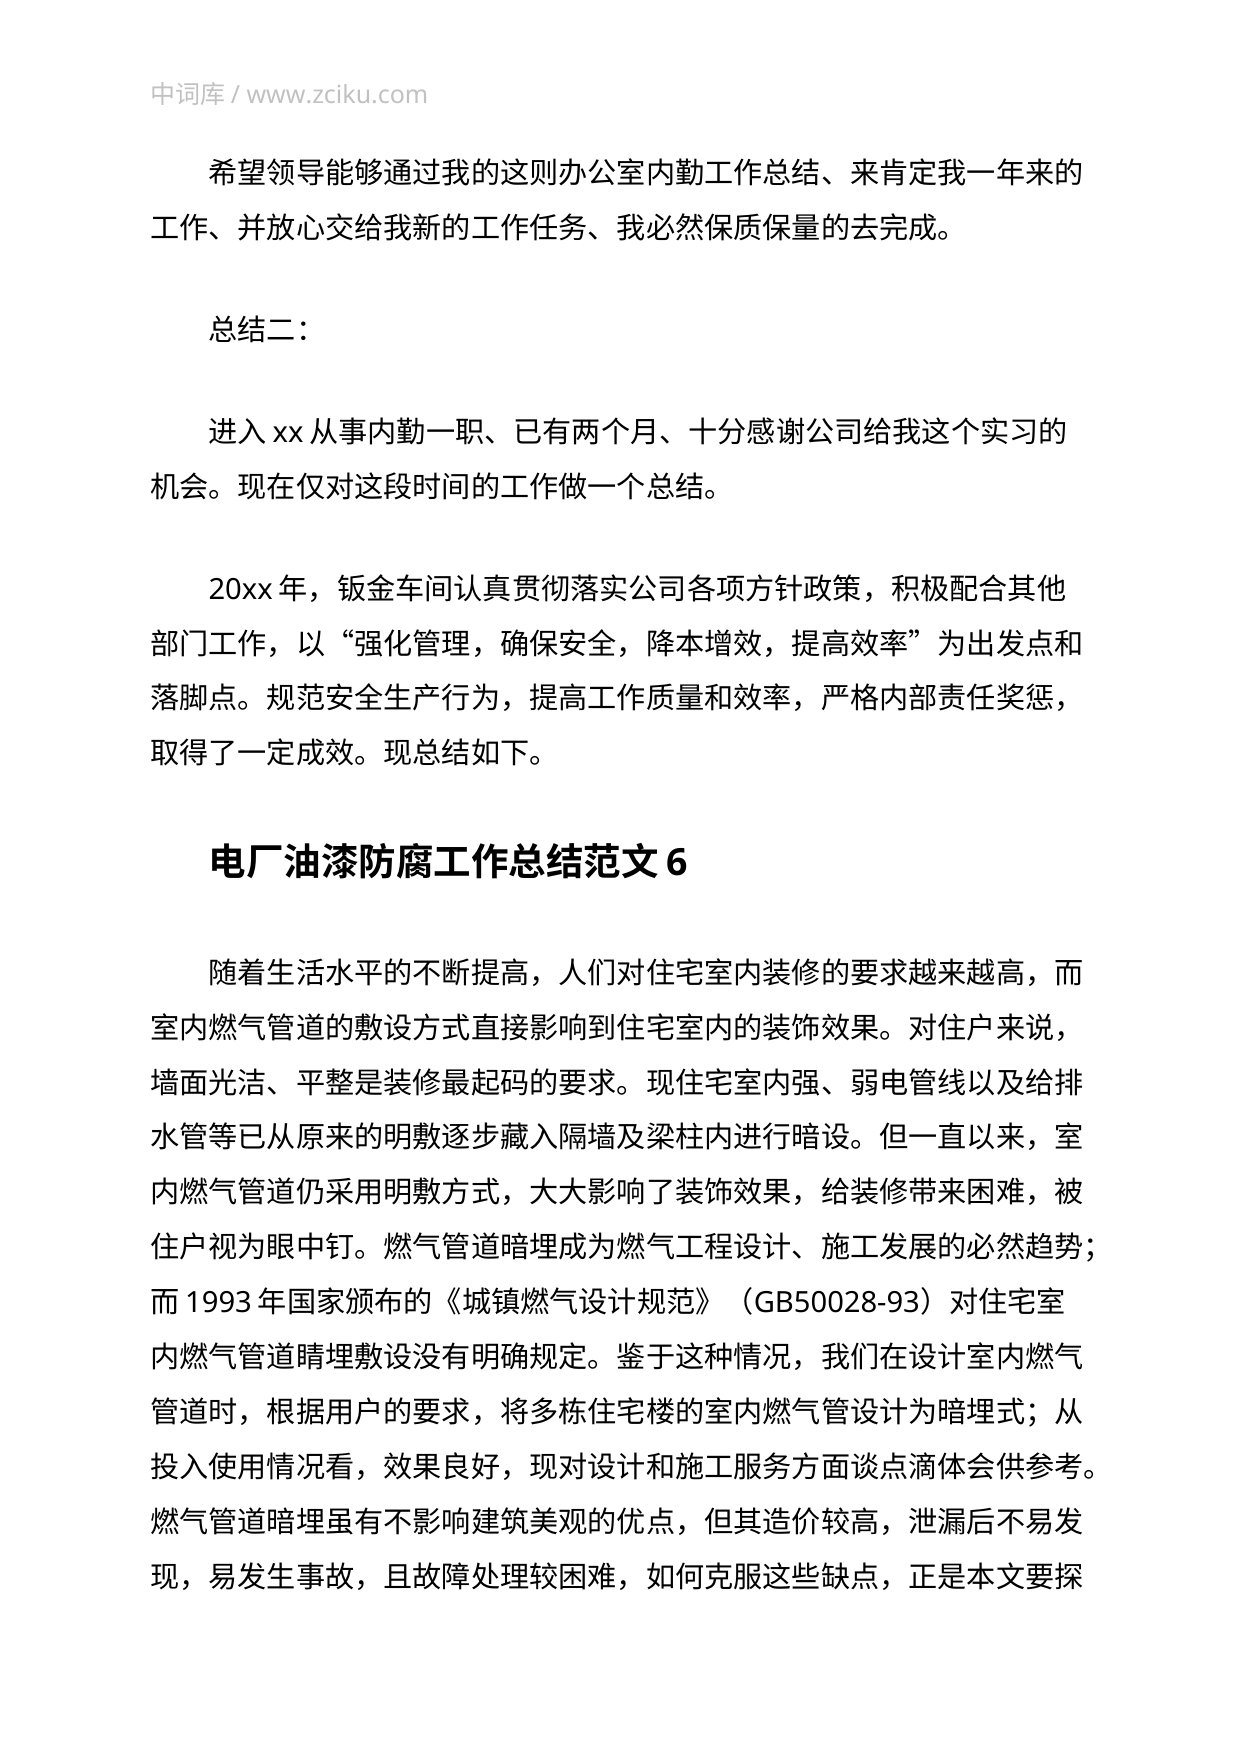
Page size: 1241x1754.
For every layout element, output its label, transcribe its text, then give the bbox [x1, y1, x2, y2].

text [150, 949, 1090, 1596]
text 希望领导能够通过我的这则办公室内勤工作总结、来肯定我一年来的工作、并放心交给我新的工作任务、我必然保质保量的去完成。 [150, 150, 1090, 247]
text 总结二： [150, 307, 1090, 349]
text 进入xx从事内勤一职、已有两个月、十分感谢公司给我这个实习的机会。现在仅对这段时间的工作做一个总结。 [150, 408, 1090, 506]
text 20xx年，钣金车间认真贯彻落实公司各项方针政策，积极配合其他部门工作，以“强化管理，确保安全，降本增效，提高效率”为出发点和落脚点。规范安全生产行为，提高工作质量和效率，严格内部责任奖惩，取得了一定成效。现总结如下。 [150, 565, 1090, 772]
text 电厂油漆防腐工作总结范文6 [150, 832, 1090, 886]
